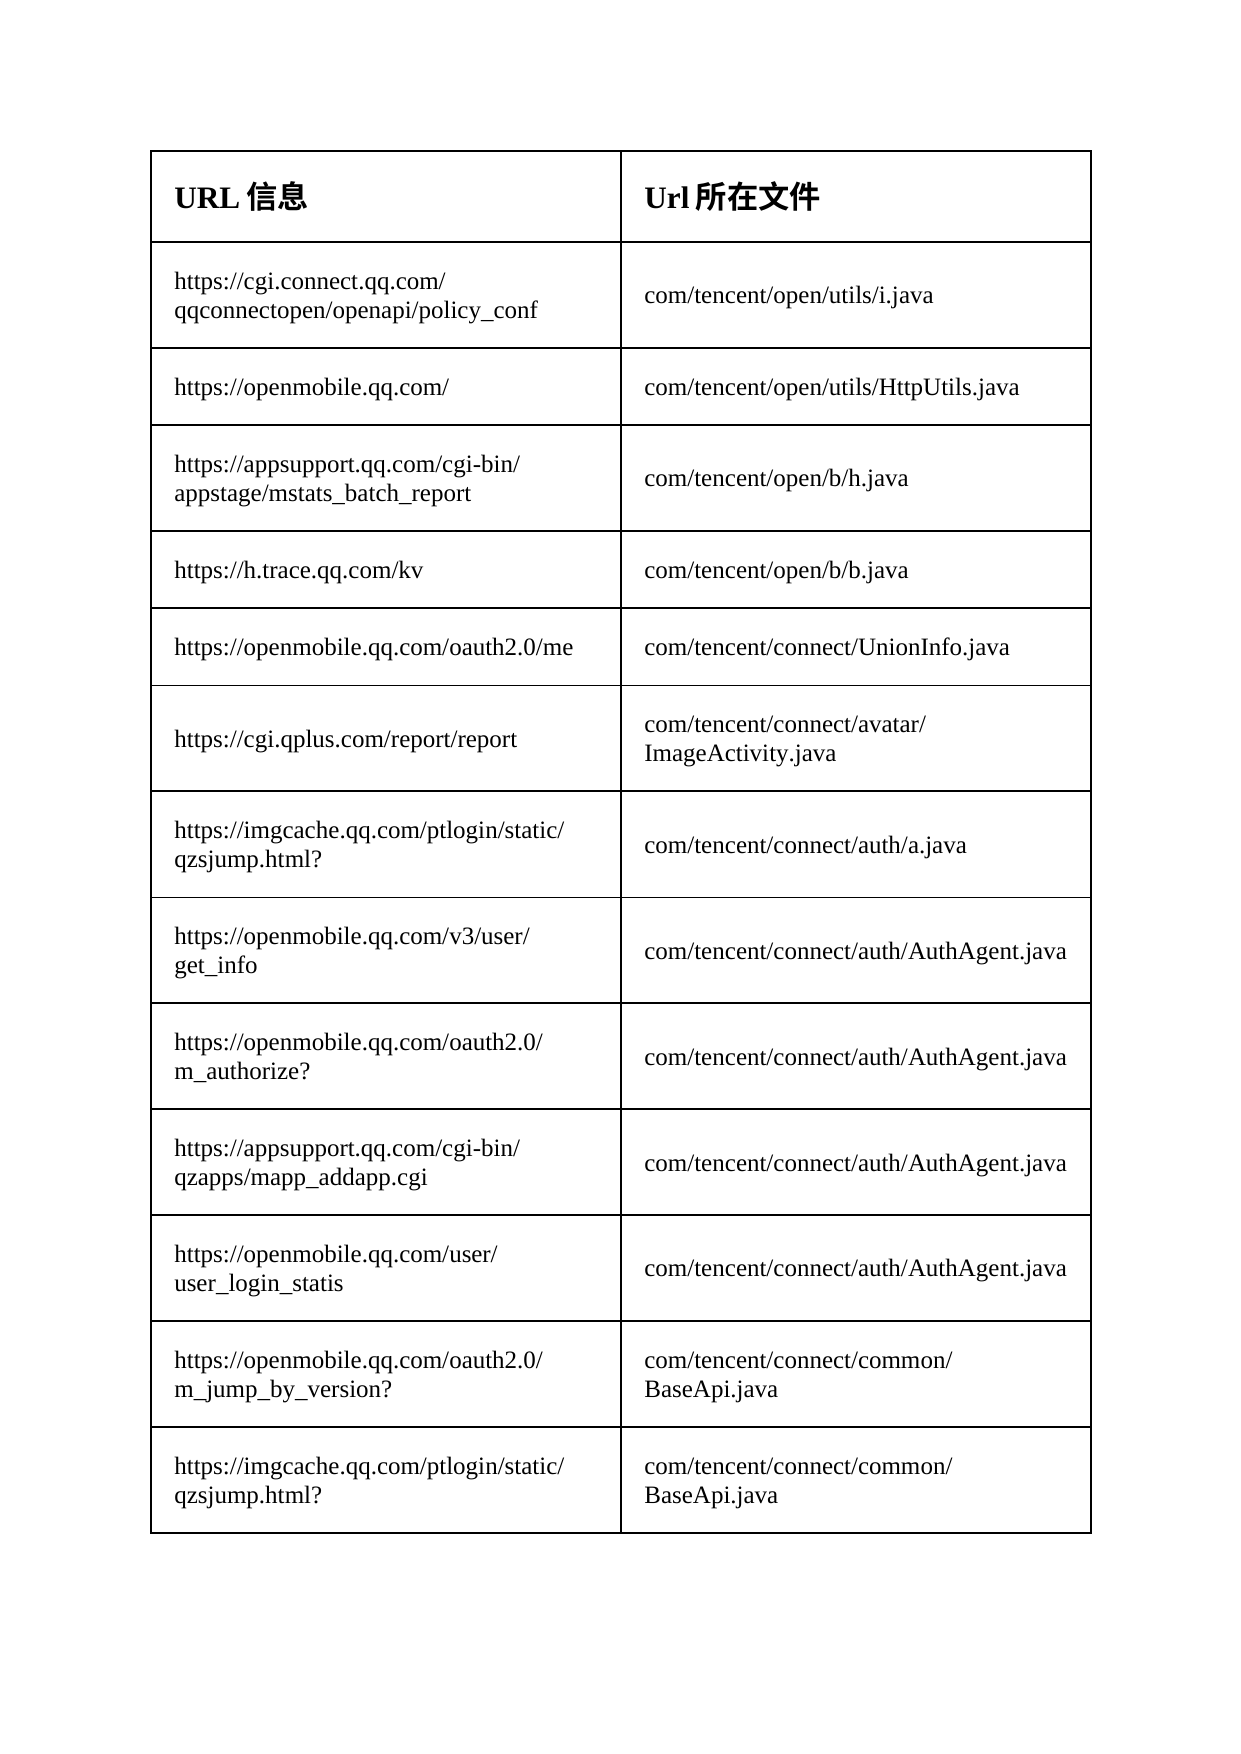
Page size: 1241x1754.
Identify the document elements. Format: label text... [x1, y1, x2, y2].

table_cell com/tencent/connect/auth/AuthAgent.java [622, 1004, 1090, 1108]
table_cell com/tencent/connect/common/BaseApi.java [622, 1322, 1090, 1426]
table_cell https://appsupport.qq.com/cgi-bin/appstage/mstats_batch_report [152, 426, 620, 530]
table_cell com/tencent/connect/auth/AuthAgent.java [622, 1216, 1090, 1320]
table_header Url所在文件 [622, 152, 1090, 241]
table_cell com/tencent/open/utils/HttpUtils.java [622, 349, 1090, 424]
table_cell https://openmobile.qq.com/v3/user/get_info [152, 898, 620, 1002]
table_cell com/tencent/connect/auth/a.java [622, 792, 1090, 896]
table_cell com/tencent/connect/avatar/ImageActivity.java [622, 686, 1090, 790]
table_cell https://cgi.qplus.com/report/report [152, 686, 620, 790]
table_cell https://h.trace.qq.com/kv [152, 532, 620, 607]
table_cell com/tencent/connect/auth/AuthAgent.java [622, 1110, 1090, 1214]
table_header URL信息 [152, 152, 620, 241]
table_cell https://cgi.connect.qq.com/qqconnectopen/openapi/policy_conf [152, 243, 620, 347]
table_cell https://appsupport.qq.com/cgi-bin/qzapps/mapp_addapp.cgi [152, 1110, 620, 1214]
table_cell https://imgcache.qq.com/ptlogin/static/qzsjump.html? [152, 792, 620, 896]
table_cell com/tencent/open/utils/i.java [622, 243, 1090, 347]
table_cell com/tencent/open/b/h.java [622, 426, 1090, 530]
table_cell https://openmobile.qq.com/oauth2.0/m_authorize? [152, 1004, 620, 1108]
table_cell https://openmobile.qq.com/oauth2.0/m_jump_by_version? [152, 1322, 620, 1426]
table_cell https://openmobile.qq.com/ [152, 349, 620, 424]
table_cell https://openmobile.qq.com/oauth2.0/me [152, 609, 620, 684]
table_cell com/tencent/connect/auth/AuthAgent.java [622, 898, 1090, 1002]
table_cell https://imgcache.qq.com/ptlogin/static/qzsjump.html? [152, 1428, 620, 1532]
table_cell https://openmobile.qq.com/user/user_login_statis [152, 1216, 620, 1320]
table_cell com/tencent/connect/UnionInfo.java [622, 609, 1090, 684]
table_cell com/tencent/connect/common/BaseApi.java [622, 1428, 1090, 1532]
table_cell com/tencent/open/b/b.java [622, 532, 1090, 607]
